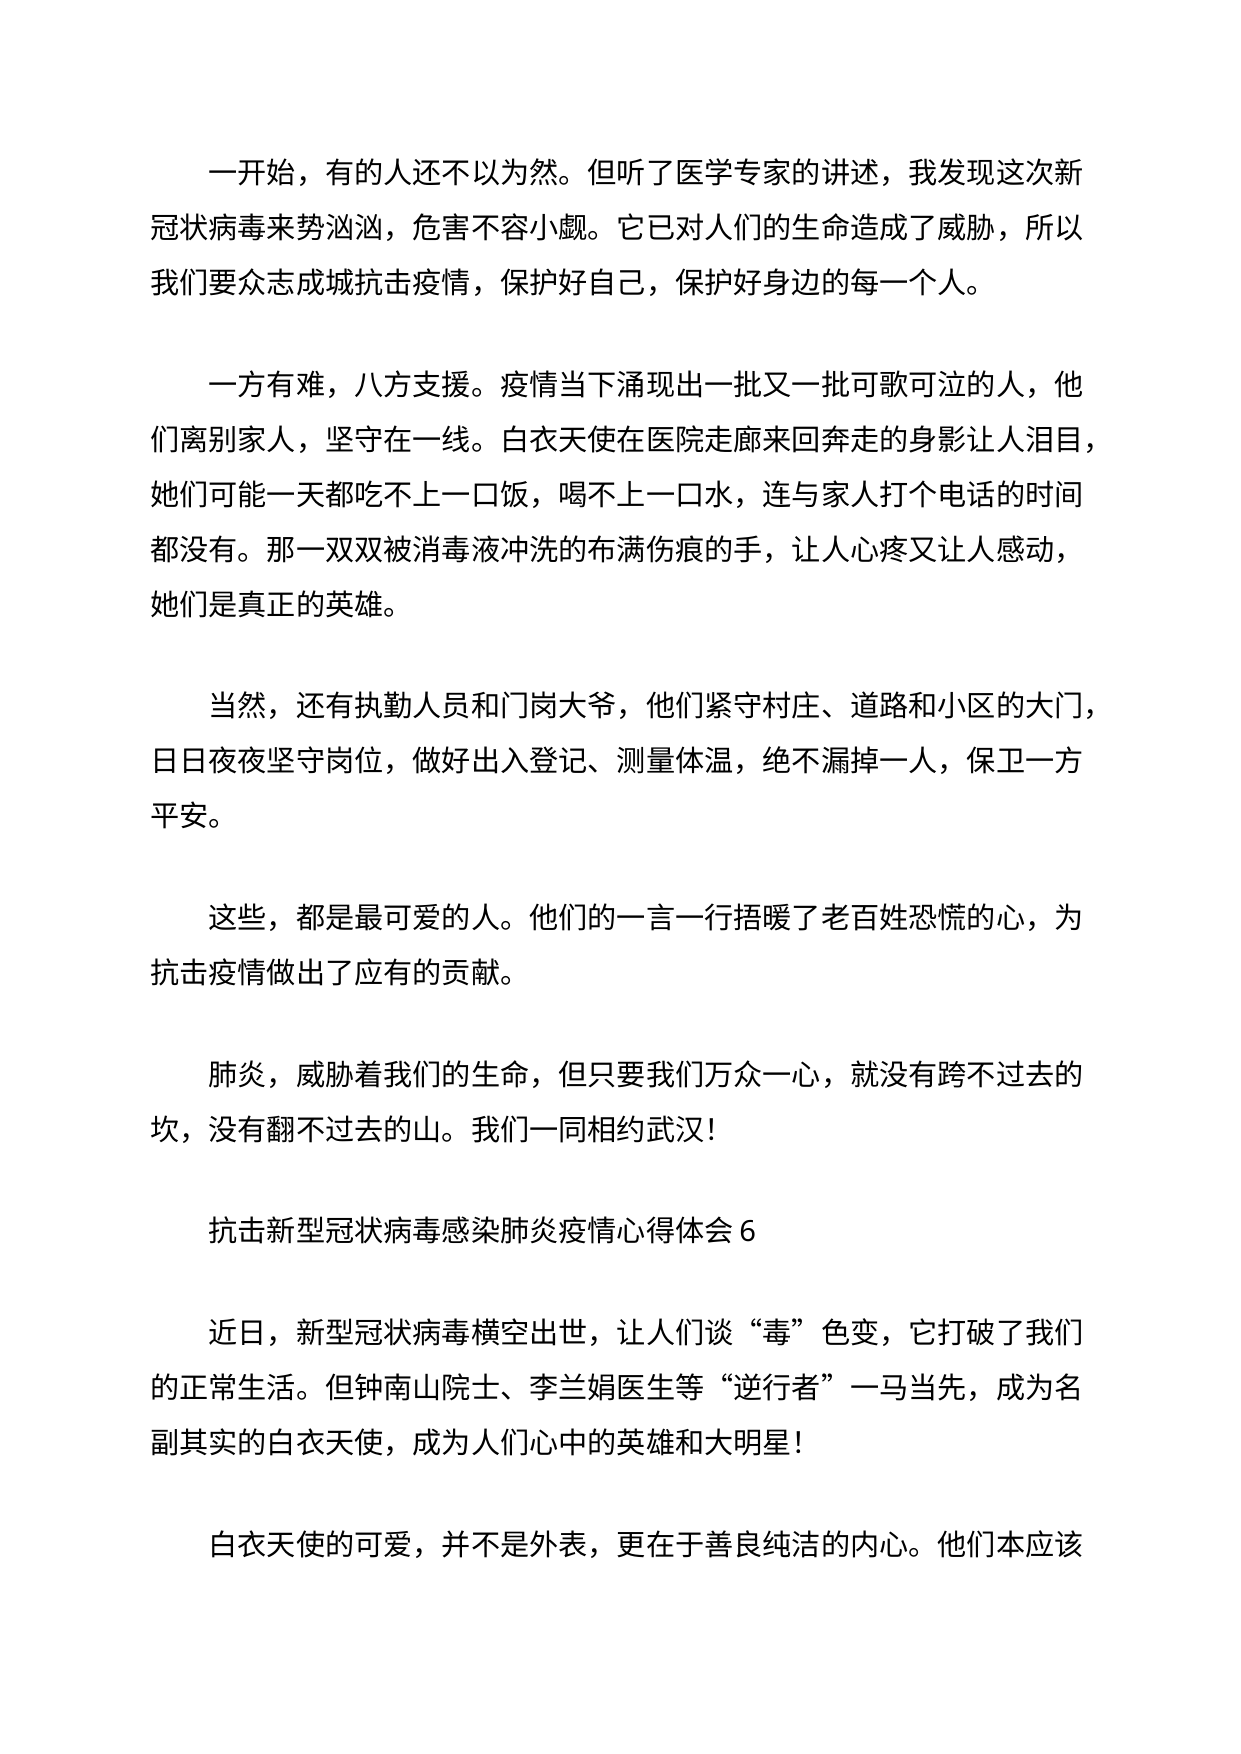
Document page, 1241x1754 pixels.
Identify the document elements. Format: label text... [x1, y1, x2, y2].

text 肺炎，威胁着我们的生命，但只要我们万众一心，就没有跨不过去的坎，没有翻不过去的山。我们一同相约武汉！ [150, 1051, 1090, 1148]
text 近日，新型冠状病毒横空出世，让人们谈“毒”色变，它打破了我们的正常生活。但钟南山院士、李兰娟医生等“逆行者”一马当先，成为名副其实的白衣天使，成为人们心中的英雄和大明星！ [150, 1310, 1090, 1462]
text 一方有难，八方支援。疫情当下涌现出一批又一批可歌可泣的人，他们离别家人，坚守在一线。白衣天使在医院走廊来回奔走的身影让人泪目，她们可能一天都吃不上一口饭，喝不上一口水，连与家人打个电话的时间都没有。那一双双被消毒液冲洗的布满伤痕的手，让人心疼又让人感动，她们是真正的英雄。 [150, 362, 1090, 623]
text 抗击新型冠状病毒感染肺炎疫情心得体会6 [150, 1208, 1090, 1250]
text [150, 1521, 1090, 1564]
text 一开始，有的人还不以为然。但听了医学专家的讲述，我发现这次新冠状病毒来势汹汹，危害不容小觑。它已对人们的生命造成了威胁，所以我们要众志成城抗击疫情，保护好自己，保护好身边的每一个人。 [150, 150, 1090, 302]
text 当然，还有执勤人员和门岗大爷，他们紧守村庄、道路和小区的大门，日日夜夜坚守岗位，做好出入登记、测量体温，绝不漏掉一人，保卫一方平安。 [150, 683, 1090, 835]
text 这些，都是最可爱的人。他们的一言一行捂暖了老百姓恐慌的心，为抗击疫情做出了应有的贡献。 [150, 894, 1090, 992]
